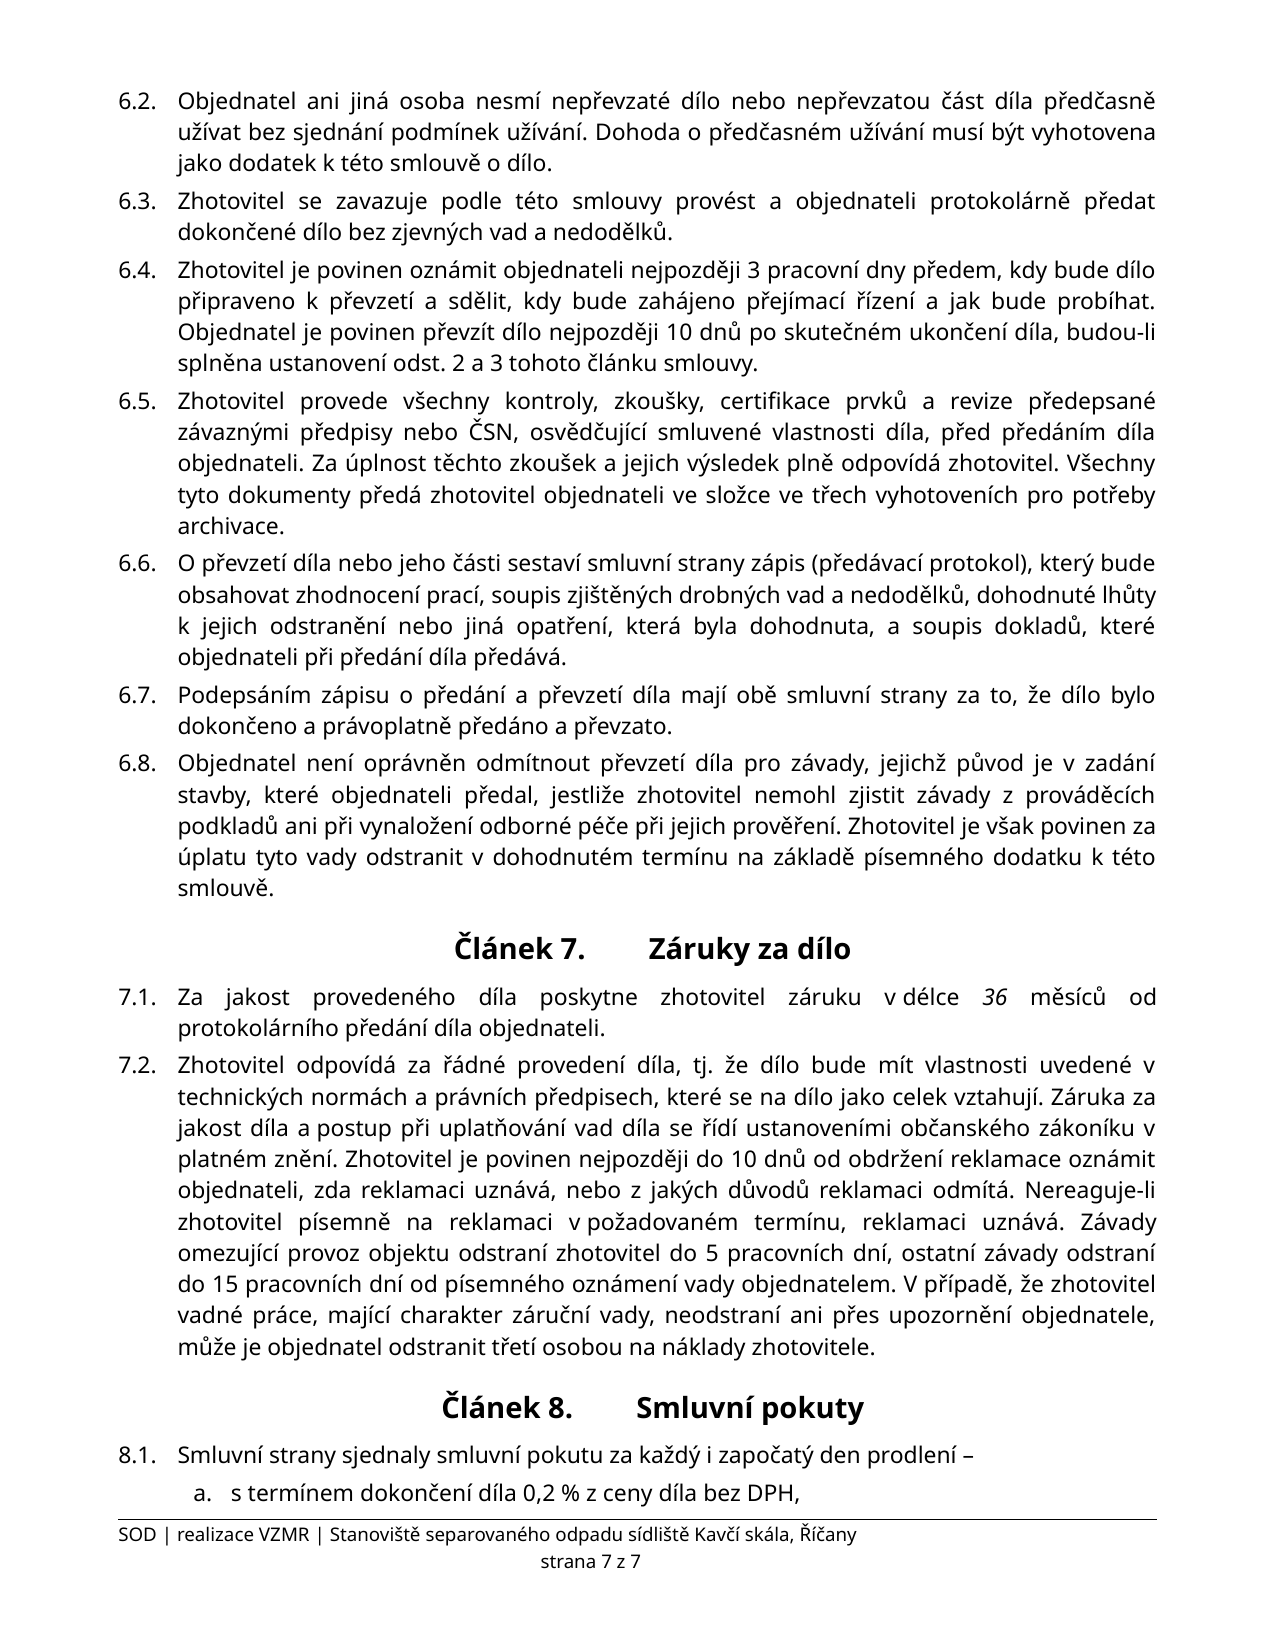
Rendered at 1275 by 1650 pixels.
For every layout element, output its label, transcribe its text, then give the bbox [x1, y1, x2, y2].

list Podepsáním zápisu o předání a převzetí díla mají obě smluvní strany za to, že dílo bylo dokončeno a právoplatně předáno a převzato. [118, 678, 1157, 741]
list Objednatel ani jiná osoba nesmí nepřevzaté dílo nebo nepřevzatou část díla předčasně užívat bez sjednání podmínek užívání. Dohoda o předčasném užívání musí být vyhotovena jako dodatek k této smlouvě o dílo. [118, 85, 1157, 178]
subtitle Smluvní pokuty [118, 1387, 1157, 1427]
list Zhotovitel se zavazuje podle této smlouvy provést a objednateli protokolárně předat dokončené dílo bez zjevných vad a nedodělků. [118, 185, 1157, 247]
list s termínem dokončení díla 0,2 % z ceny díla bez DPH, [193, 1477, 1157, 1508]
list Zhotovitel je povinen oznámit objednateli nejpozději 3 pracovní dny předem, kdy bude dílo připraveno k převzetí a sdělit, kdy bude zahájeno přejímací řízení a jak bude probíhat. Objednatel je povinen převzít dílo nejpozději 10 dnů po skutečném ukončení díla, budou-li splněna ustanovení odst. 2 a 3 tohoto článku smlouvy. [118, 253, 1157, 378]
list Zhotovitel provede všechny kontroly, zkoušky, certifikace prvků a revize předepsané závaznými předpisy nebo ČSN, osvědčující smluvené vlastnosti díla, před předáním díla objednateli. Za úplnost těchto zkoušek a jejich výsledek plně odpovídá zhotovitel. Všechny tyto dokumenty předá zhotovitel objednateli ve složce ve třech vyhotoveních pro potřeby archivace. [118, 385, 1157, 541]
list Zhotovitel odpovídá za řádné provedení díla, tj. že dílo bude mít vlastnosti uvedené v technických normách a právních předpisech, které se na dílo jako celek vztahují. Záruka za jakost díla a postup při uplatňování vad díla se řídí ustanoveními občanského zákoníku v platném znění. Zhotovitel je povinen nejpozději do 10 dnů od obdržení reklamace oznámit objednateli, zda reklamaci uznává, nebo z jakých důvodů reklamaci odmítá. Nereaguje-li zhotovitel písemně na reklamaci v požadovaném termínu, reklamaci uznává. Závady omezující provoz objektu odstraní zhotovitel do 5 pracovních dní, ostatní závady odstraní do 15 pracovních dní od písemného oznámení vady objednatelem. V případě, že zhotovitel vadné práce, mající charakter záruční vady, neodstraní ani přes upozornění objednatele, může je objednatel odstranit třetí osobou na náklady zhotovitele. [118, 1049, 1157, 1362]
list O převzetí díla nebo jeho části sestaví smluvní strany zápis (předávací protokol), který bude obsahovat zhodnocení prací, soupis zjištěných drobných vad a nedodělků, dohodnuté lhůty k jejich odstranění nebo jiná opatření, která byla dohodnuta, a soupis dokladů, které objednateli při předání díla předává. [118, 547, 1157, 672]
list Za jakost provedeného díla poskytne zhotovitel záruku v délce měsíců od protokolárního předání díla objednateli. [118, 981, 1157, 1043]
list Objednatel není oprávněn odmítnout převzetí díla pro závady, jejichž původ je v zadání stavby, které objednateli předal, jestliže zhotovitel nemohl zjistit závady z prováděcích podkladů ani při vynaložení odborné péče při jejich prověření. Zhotovitel je však povinen za úplatu tyto vady odstranit v dohodnutém termínu na základě písemného dodatku k této smlouvě. [118, 747, 1157, 903]
list Smluvní strany sjednaly smluvní pokutu za každý i započatý den prodlení – [118, 1439, 1157, 1470]
subtitle Záruky za dílo [118, 928, 1157, 968]
